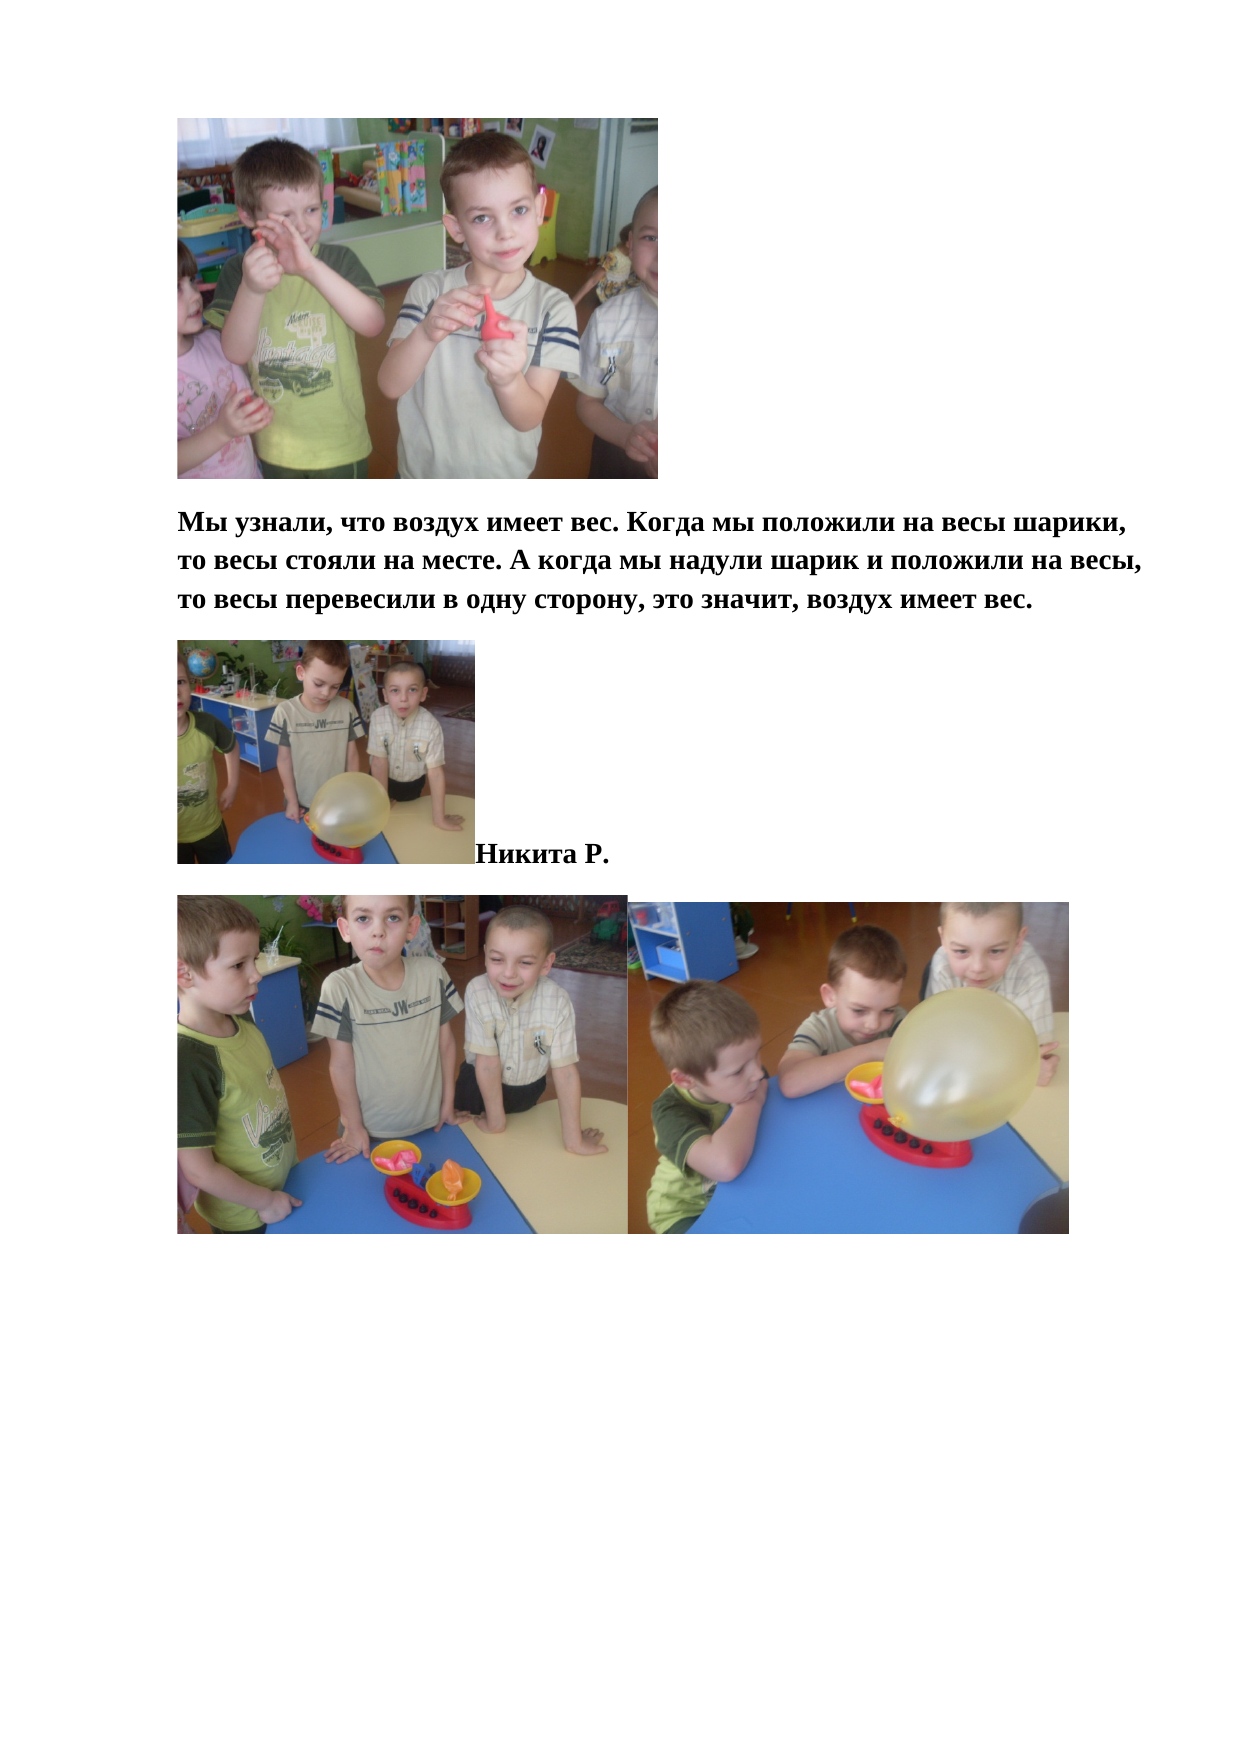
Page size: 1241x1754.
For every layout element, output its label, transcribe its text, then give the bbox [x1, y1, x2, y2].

text Мы узнали, что воздух имеет вес. Когда мы положили на весы шарики, то весы стояли на месте. А когда мы надули шарик и положили на весы, то весы перевесили в одну сторону, это значит, воздух имеет вес. [177, 504, 1152, 614]
picture [177, 895, 1069, 1234]
picture [177, 118, 658, 479]
picture [177, 640, 475, 864]
